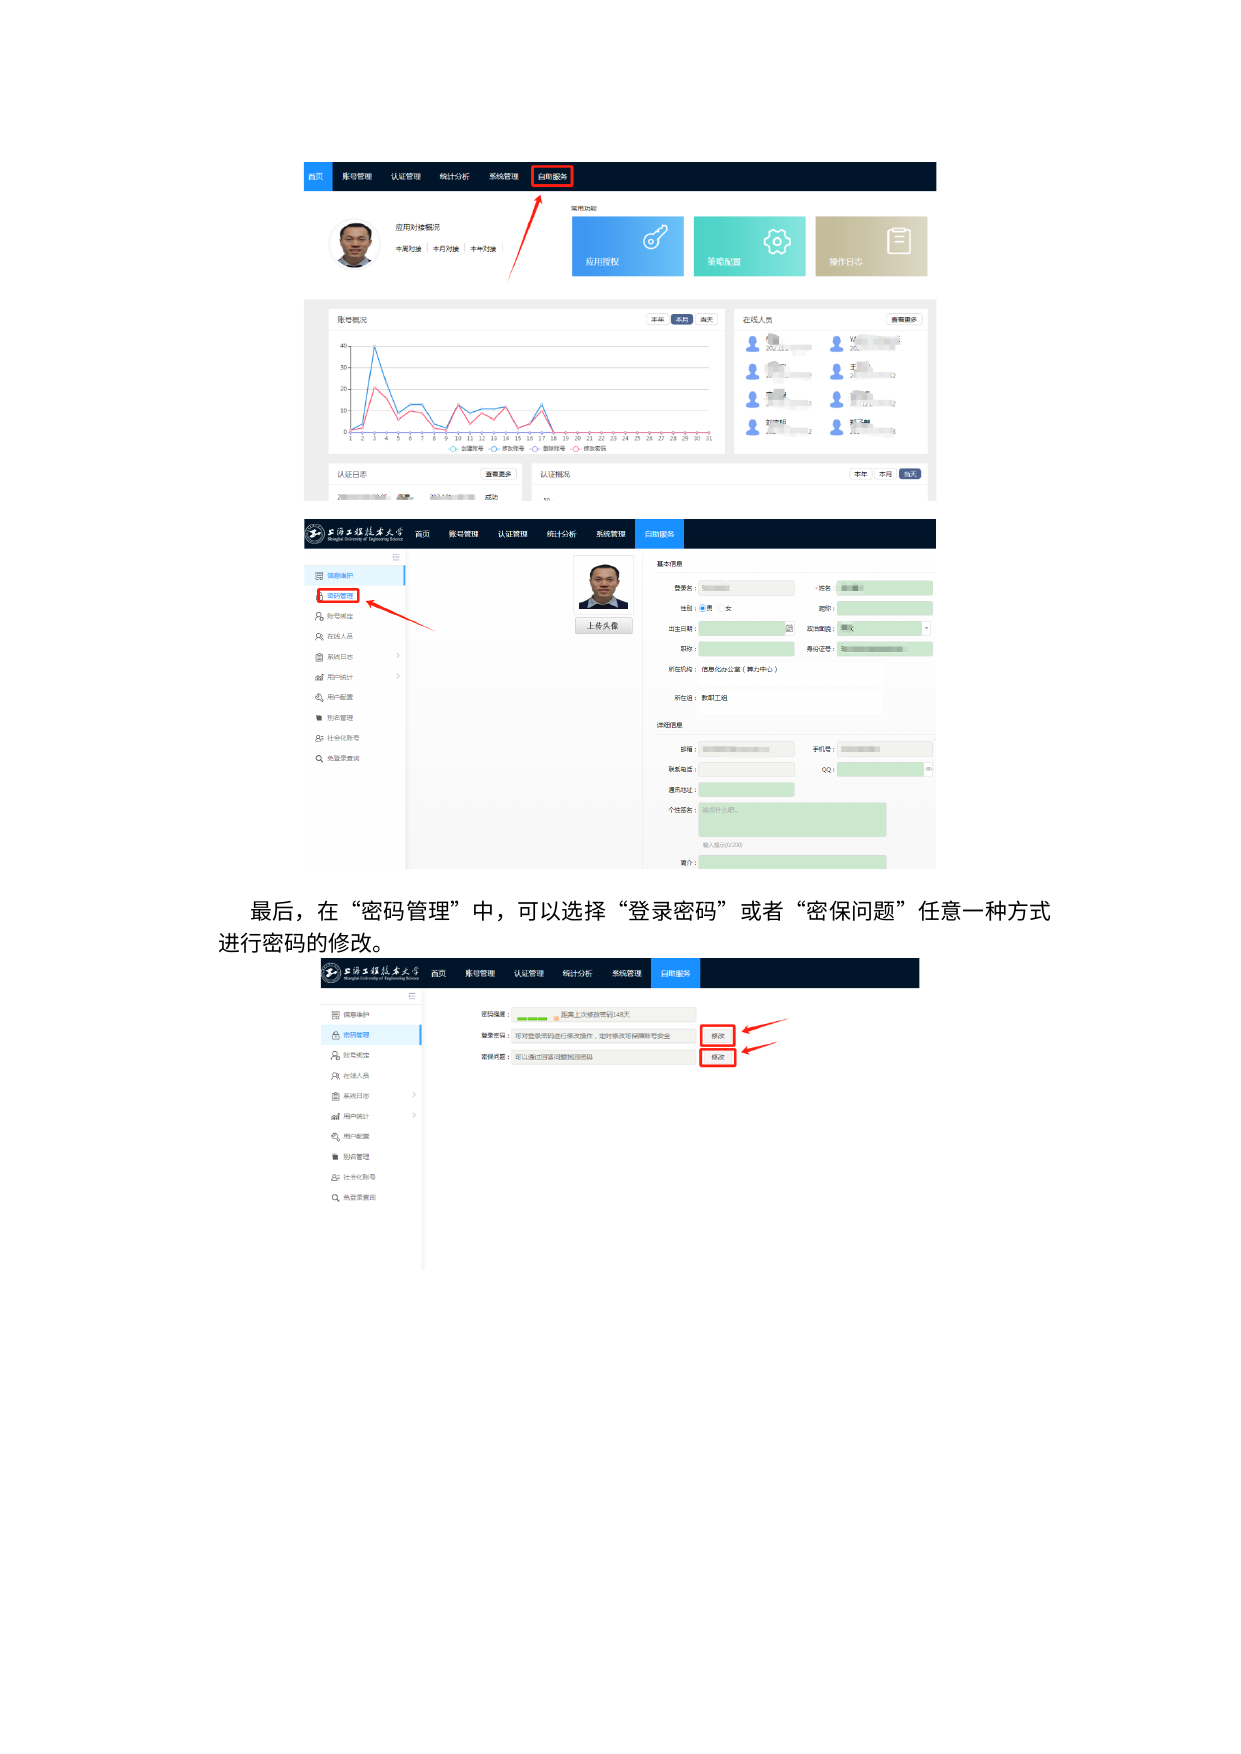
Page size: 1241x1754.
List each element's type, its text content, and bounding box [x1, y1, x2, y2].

picture [303, 162, 937, 501]
text 最后，在“密码管理”中，可以选择“登录密码”或者“密保问题”任意一种方式进行密码的修改。 [219, 893, 1053, 958]
picture [304, 519, 936, 869]
picture [320, 958, 920, 1270]
